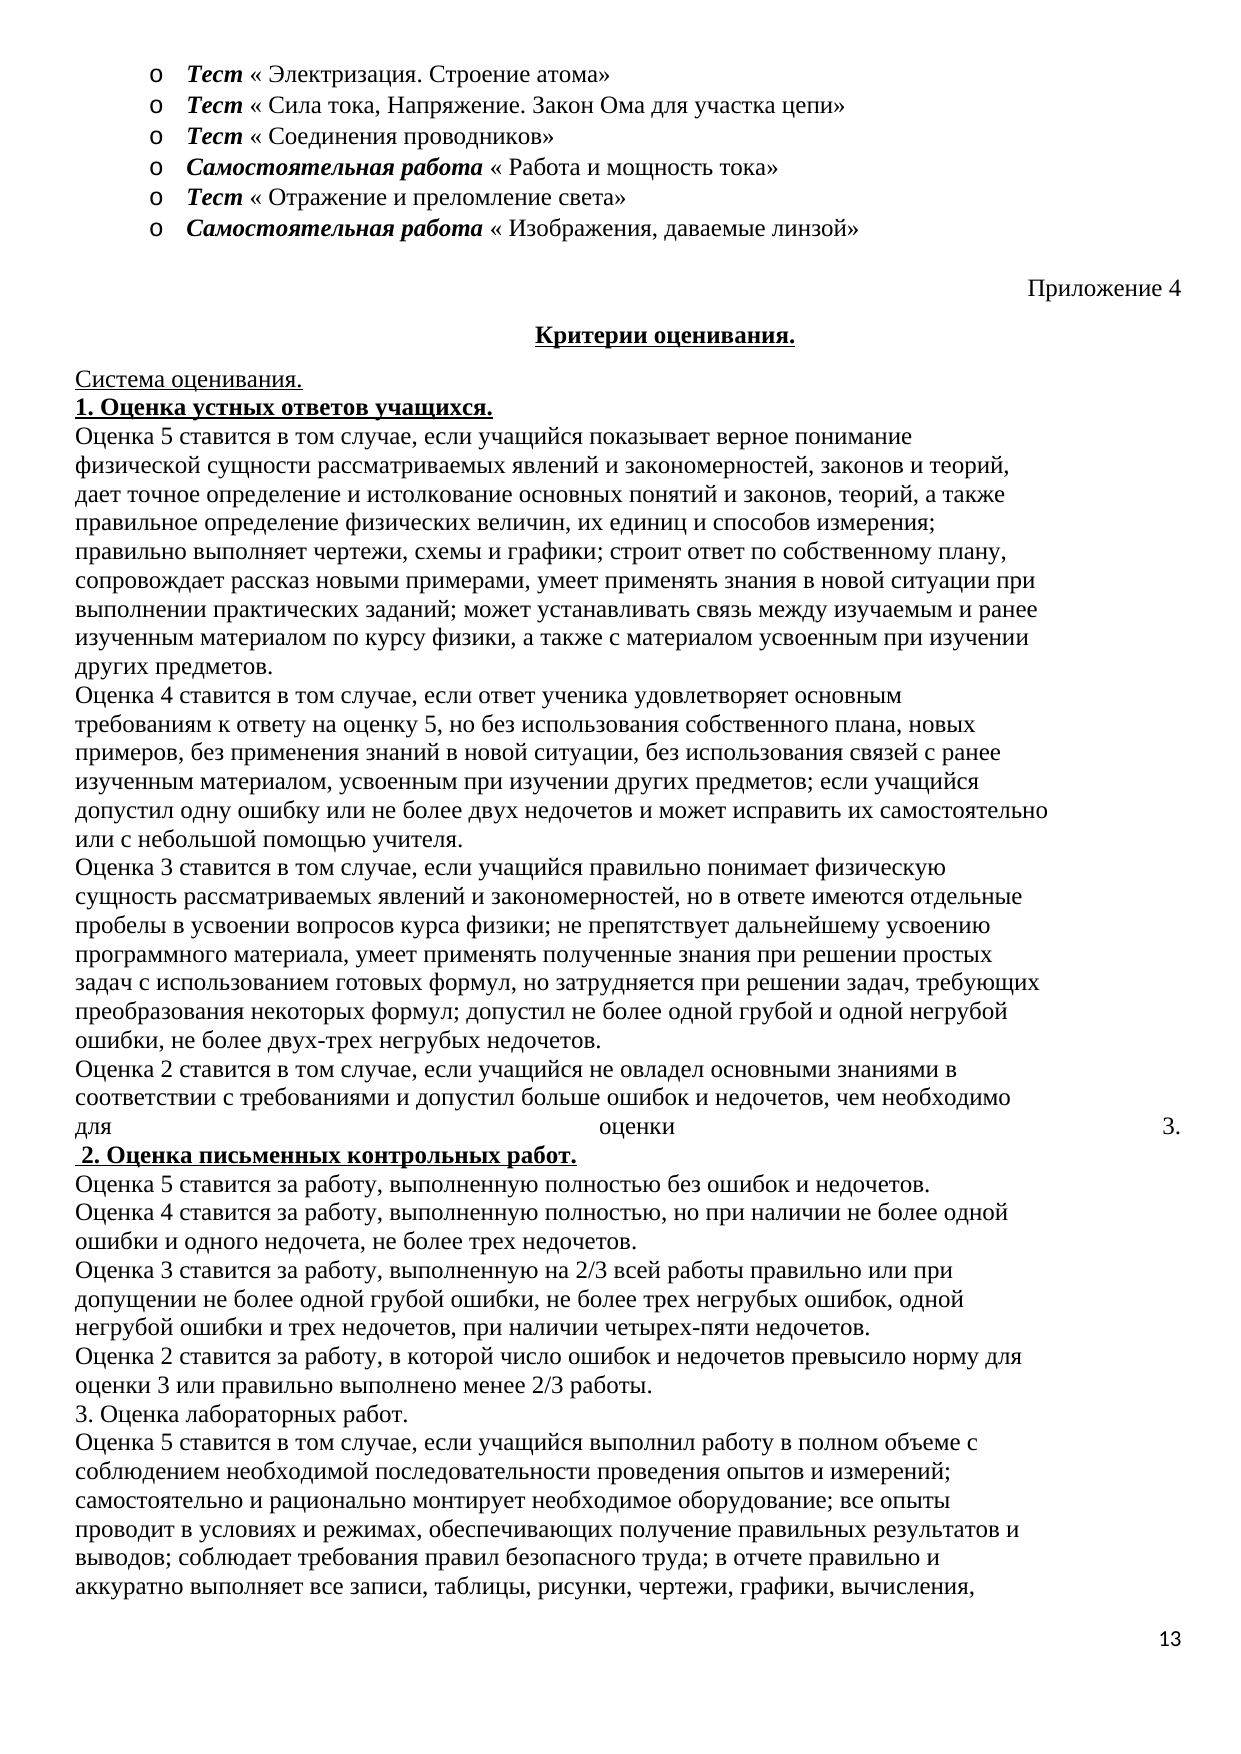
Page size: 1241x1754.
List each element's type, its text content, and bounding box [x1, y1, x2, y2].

text изученным материалом по курсу физики, а также с материалом усвоенным при изучении [75, 622, 1181, 651]
text сущность рассматриваемых явлений и закономерностей, но в ответе имеются отдельные [75, 881, 1181, 910]
text Критерии оценивания. [75, 321, 1181, 349]
text физической сущности рассматриваемых явлений и закономерностей, законов и теорий, [75, 450, 1181, 479]
text Оценка 4 ставится в том случае, если ответ ученика удовлетворяет основным [75, 680, 1181, 709]
text Оценка 3 ставится в том случае, если учащийся правильно понимает физическую [75, 852, 1181, 881]
text задач с использованием готовых формул, но затрудняется при решении задач, требующих [75, 967, 1181, 996]
text требованиям к ответу на оценку 5, но без использования собственного плана, новых [75, 709, 1181, 737]
text Оценка 2 ставится в том случае, если учащийся не овладел основными знаниями в [75, 1054, 1181, 1082]
text проводит в условиях и режимах, обеспечивающих получение правильных результатов и [75, 1514, 1181, 1542]
list Тест « Отражение и преломление света» [149, 182, 1181, 213]
text самостоятельно и рационально монтирует необходимое оборудование; все опыты [75, 1485, 1181, 1514]
text примеров, без применения знаний в новой ситуации, без использования связей с ранее [75, 737, 1181, 766]
list Самостоятельная работа « Работа и мощность тока» [149, 152, 1181, 182]
text соответствии с требованиями и допустил больше ошибок и недочетов, чем необходимо [75, 1082, 1181, 1111]
text Оценка 2 ставится за работу, в которой число ошибок и недочетов превысило норму для [75, 1341, 1181, 1370]
text Система оценивания. [75, 364, 1181, 392]
text других предметов. [75, 651, 1181, 680]
text аккуратно выполняет все записи, таблицы, рисунки, чертежи, графики, вычисления, [75, 1571, 1181, 1600]
text соблюдением необходимой последовательности проведения опытов и измерений; [75, 1456, 1181, 1485]
list Тест « Сила тока, Напряжение. Закон Ома для участка цепи» [149, 90, 1181, 121]
text допущении не более одной грубой ошибки, не более трех негрубых ошибок, одной [75, 1284, 1181, 1312]
text сопровождает рассказ новыми примерами, умеет применять знания в новой ситуации при [75, 565, 1181, 594]
list Тест « Соединения проводников» [149, 121, 1181, 152]
text ошибки и одного недочета, не более трех недочетов. [75, 1226, 1181, 1255]
text Оценка 5 ставится в том случае, если учащийся выполнил работу в полном объеме с [75, 1427, 1181, 1456]
text Оценка 4 ставится за работу, выполненную полностью, но при наличии не более одной [75, 1197, 1181, 1226]
text Оценка 3 ставится за работу, выполненную на 2/3 всей работы правильно или при [75, 1255, 1181, 1284]
text дает точное определение и истолкование основных понятий и законов, теорий, а также [75, 479, 1181, 507]
text или с небольшой помощью учителя. [75, 824, 1181, 852]
list Тест « Электризация. Строение атома» [149, 59, 1181, 90]
text допустил одну ошибку или не более двух недочетов и может исправить их самостоятельно [75, 795, 1181, 824]
text Оценка 5 ставится в том случае, если учащийся показывает верное понимание [75, 421, 1181, 450]
text изученным материалом, усвоенным при изучении других предметов; если учащийся [75, 766, 1181, 795]
text правильное определение физических величин, их единиц и способов измерения; [75, 507, 1181, 536]
text 1. Оценка устных ответов учащихся. [75, 392, 1181, 421]
text правильно выполняет чертежи, схемы и графики; строит ответ по собственному плану, [75, 536, 1181, 565]
text выполнении практических заданий; может устанавливать связь между изучаемым и ранее [75, 594, 1181, 622]
text оценки 3 или правильно выполнено менее 2/3 работы. [75, 1370, 1181, 1399]
text пробелы в усвоении вопросов курса физики; не препятствует дальнейшему усвоению [75, 910, 1181, 939]
text выводов; соблюдает требования правил безопасного труда; в отчете правильно и [75, 1542, 1181, 1571]
text программного материала, умеет применять полученные знания при решении простых [75, 939, 1181, 967]
text преобразования некоторых формул; допустил не более одной грубой и одной негрубой [75, 996, 1181, 1025]
list Приложение 4 [150, 273, 1181, 302]
text ошибки, не более двух-трех негрубых недочетов. [75, 1025, 1181, 1054]
text Оценка 5 ставится за работу, выполненную полностью без ошибок и недочетов. [75, 1169, 1181, 1197]
text негрубой ошибки и трех недочетов, при наличии четырех-пяти недочетов. [75, 1312, 1181, 1341]
text 3. Оценка лабораторных работ. [75, 1399, 1181, 1427]
list Самостоятельная работа « Изображения, даваемые линзой» [149, 213, 1181, 244]
text для оценки 3. 2. Оценка письменных контрольных работ. [75, 1111, 1181, 1169]
